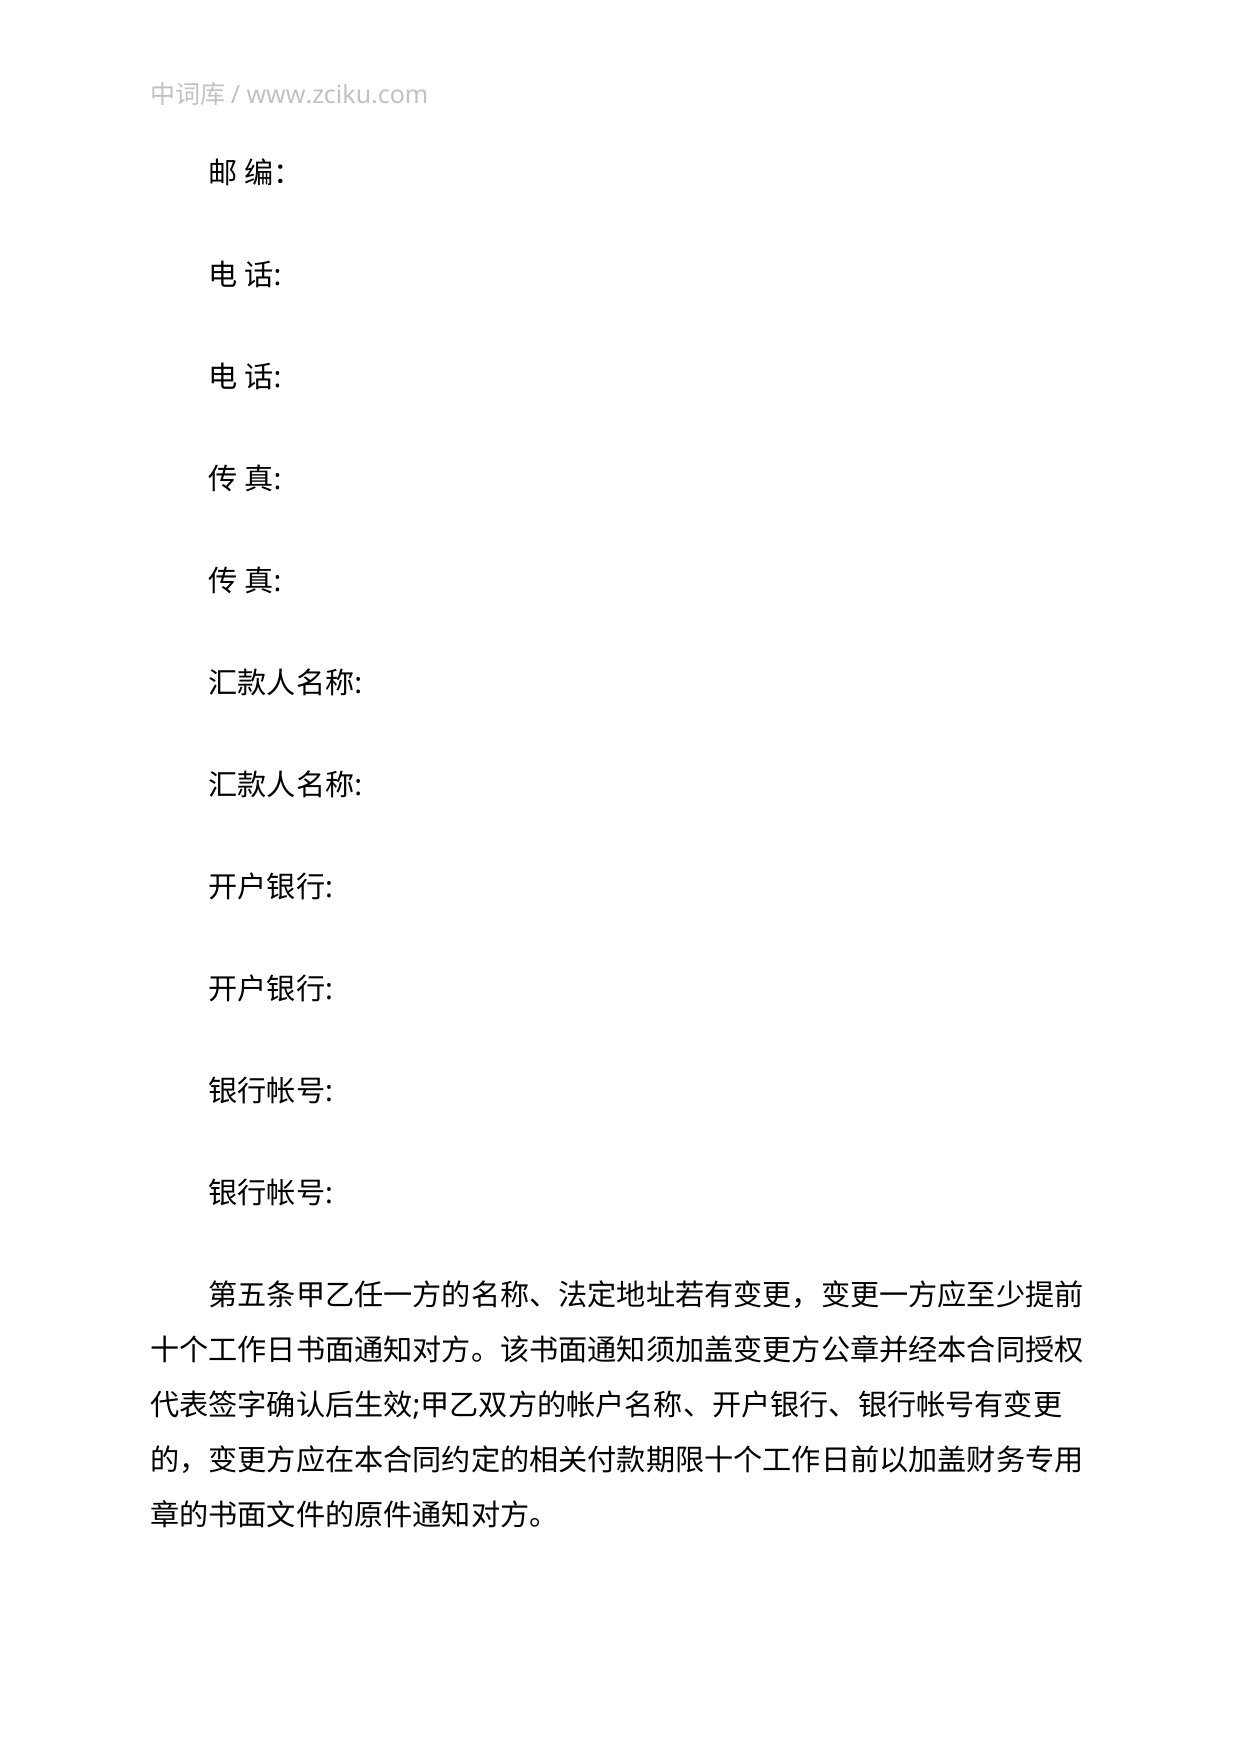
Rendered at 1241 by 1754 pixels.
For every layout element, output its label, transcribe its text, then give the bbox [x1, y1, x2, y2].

text 邮 编： [150, 150, 1090, 192]
text 汇款人名称: [150, 762, 1090, 804]
text 电 话: [150, 252, 1090, 294]
text 传 真: [150, 456, 1090, 498]
text 传 真: [150, 558, 1090, 600]
text 电 话: [150, 354, 1090, 396]
text 第五条甲乙任一方的名称、法定地址若有变更，变更一方应至少提前十个工作日书面通知对方。该书面通知须加盖变更方公章并经本合同授权代表签字确认后生效;甲乙双方的帐户名称、开户银行、银行帐号有变更的，变更方应在本合同约定的相关付款期限十个工作日前以加盖财务专用章的书面文件的原件通知对方。 [150, 1272, 1090, 1533]
text 开户银行: [150, 864, 1090, 906]
text 开户银行: [150, 966, 1090, 1008]
text 银行帐号: [150, 1169, 1090, 1212]
text 汇款人名称: [150, 660, 1090, 702]
text 银行帐号: [150, 1068, 1090, 1110]
